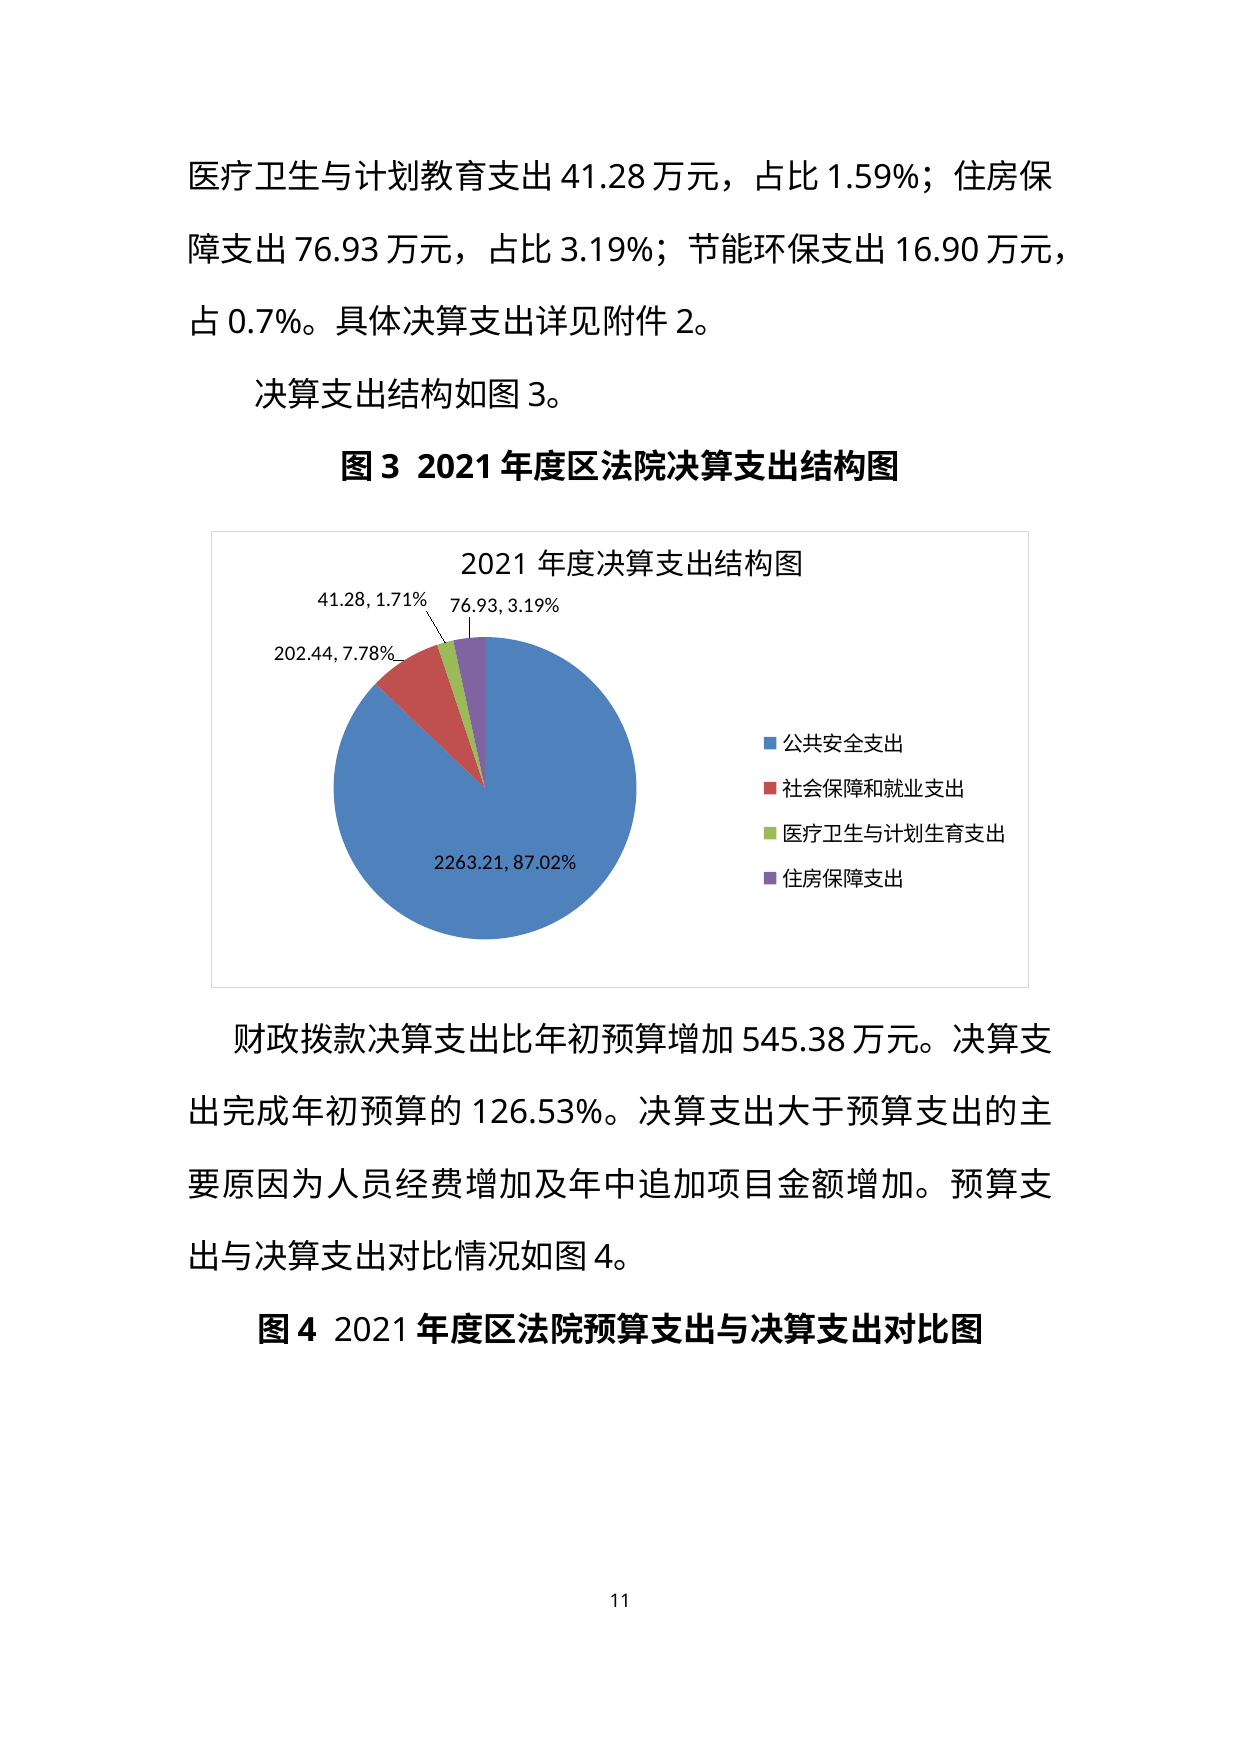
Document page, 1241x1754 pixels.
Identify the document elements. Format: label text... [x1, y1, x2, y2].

text 决算支出结构如图3。 [187, 368, 1053, 416]
text 财政拨款决算支出比年初预算增加545.38万元。决算支出完成年初预算的126.53%。决算支出大于预算支出的主要原因为人员经费增加及年中追加项目金额增加。预算支出与决算支出对比情况如图4。 [187, 513, 1053, 1278]
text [187, 150, 1053, 343]
text 图4 2021年度区法院预算支出与决算支出对比图 [187, 1303, 1053, 1351]
text 图3 2021年度区法院决算支出结构图 [187, 440, 1053, 489]
